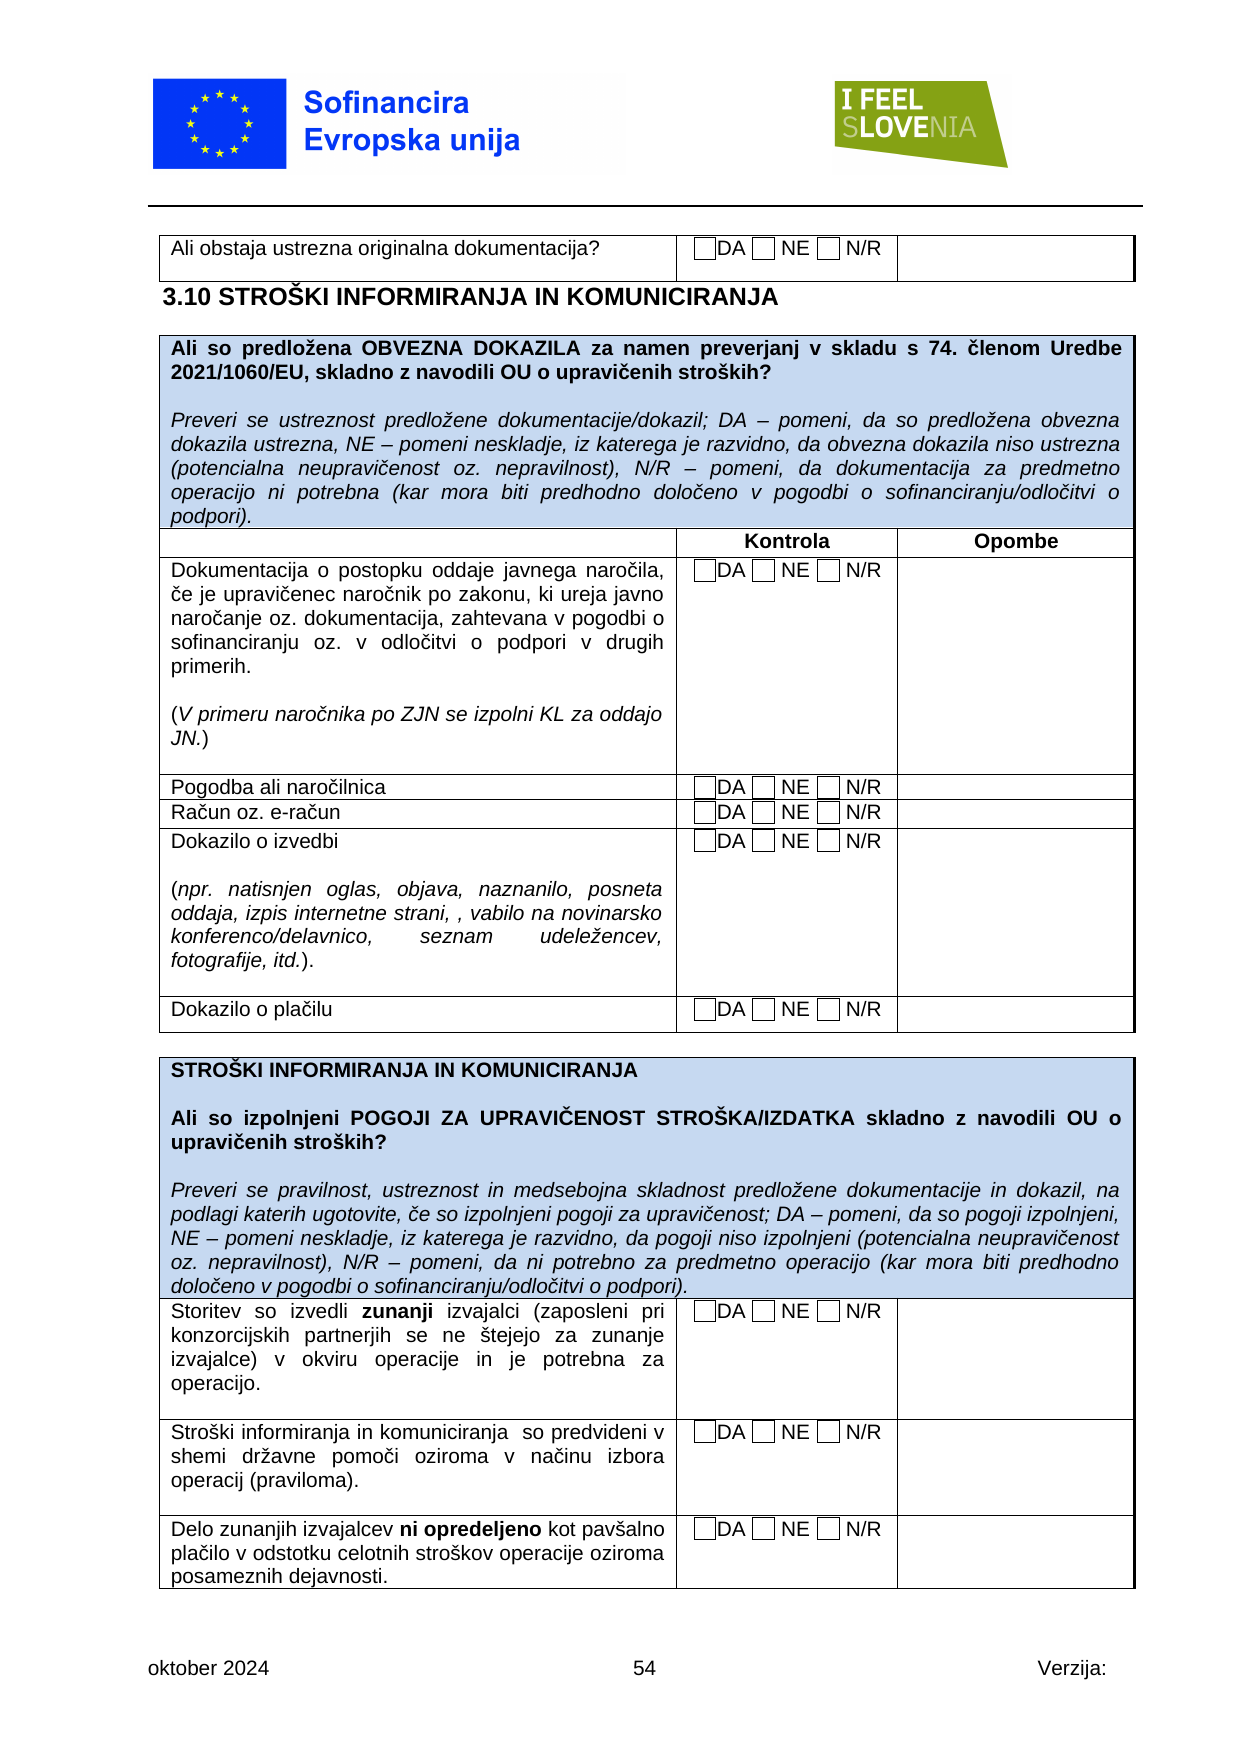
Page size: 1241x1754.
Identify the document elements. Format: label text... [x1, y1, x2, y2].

table_cell Dokazilo o izvedbi (npr. natisnjen oglas, objava, naznanilo, posneta oddaja, izpis internetne strani, , vabilo na novinarsko konferenco/delavnico, seznam udeležencev, fotografije, itd.). [160, 829, 676, 996]
table_cell Račun oz. e-račun [160, 800, 676, 827]
table_cell [160, 529, 676, 557]
table_cell DA NE N/R [677, 800, 897, 827]
table_cell [898, 997, 1133, 1032]
table_cell Storitev so izvedli zunanji izvajalci (zaposleni pri konzorcijskih partnerjih se ne štejejo za zunanje izvajalce) v okviru operacije in je potrebna za operacijo. [160, 1299, 676, 1418]
table_cell [898, 829, 1133, 996]
table_cell [898, 1420, 1133, 1515]
table_cell Opombe [898, 529, 1133, 557]
table_cell DA NE N/R [677, 775, 897, 799]
table_cell DA NE N/R [677, 1516, 897, 1588]
table_cell Kontrola [677, 529, 897, 557]
table_cell [898, 558, 1133, 774]
table_cell [898, 236, 1133, 281]
picture [832, 74, 1012, 175]
table_cell DA NE N/R [677, 558, 897, 774]
table_cell Delo zunanjih izvajalcev ni opredeljeno kot pavšalno plačilo v odstotku celotnih stroškov operacije oziroma posameznih dejavnosti. [160, 1516, 676, 1588]
table_header Ali so predložena OBVEZNA DOKAZILA za namen preverjanj v skladu s 74. členom Uredbe 2021/1060/EU, skladno z navodili OU o upravičenih stroških? Preveri se ustreznost predložene dokumentacije/dokazil; DA – pomeni, da so predložena obvezna dokazila ustrezna, NE – pomeni neskladje, iz katerega je razvidno, da obvezna dokazila niso ustrezna (potencialna neupravičenost oz. nepravilnost), N/R – pomeni, da dokumentacija za predmetno operacijo ni potrebna (kar mora biti predhodno določeno v pogodbi o sofinanciranju/odločitvi o podpori). [160, 336, 1133, 527]
table_header STROŠKI INFORMIRANJA IN KOMUNICIRANJA Ali so izpolnjeni POGOJI ZA UPRAVIČENOST STROŠKA/IZDATKA skladno z navodili OU o upravičenih stroških? Preveri se pravilnost, ustreznost in medsebojna skladnost predložene dokumentacije in dokazil, na podlagi katerih ugotovite, če so izpolnjeni pogoji za upravičenost; DA – pomeni, da so pogoji izpolnjeni, NE – pomeni neskladje, iz katerega je razvidno, da pogoji niso izpolnjeni (potencialna neupravičenost oz. nepravilnost), N/R – pomeni, da ni potrebno za predmetno operacijo (kar mora biti predhodno določeno v pogodbi o sofinanciranju/odločitvi o podpori). [160, 1058, 1133, 1298]
table_cell Dokumentacija o postopku oddaje javnega naročila, če je upravičenec naročnik po zakonu, ki ureja javno naročanje oz. dokumentacija, zahtevana v pogodbi o sofinanciranju oz. v odločitvi o podpori v drugih primerih. (V primeru naročnika po ZJN se izpolni KL za oddajo JN.) [160, 558, 676, 774]
table_cell [898, 800, 1133, 827]
table_cell [898, 1516, 1133, 1588]
table_cell DA NE N/R [677, 997, 897, 1032]
table_cell Dokazilo o plačilu [160, 997, 676, 1032]
table_cell Ali obstaja ustrezna originalna dokumentacija? [160, 236, 676, 281]
table_cell DA NE N/R [677, 1420, 897, 1515]
table_cell DA NE N/R [677, 1299, 897, 1418]
table_cell [898, 1299, 1133, 1418]
table_cell [898, 775, 1133, 799]
table_cell Stroški informiranja in komuniciranja so predvideni v shemi državne pomoči oziroma v načinu izbora operacij (praviloma). [160, 1420, 676, 1515]
text 3.10 STROŠKI INFORMIRANJA IN KOMUNICIRANJA [162, 282, 1093, 311]
table_cell DA NE N/R [677, 829, 897, 996]
table_cell DA NE N/R [677, 236, 897, 281]
picture [147, 73, 626, 175]
table_cell Pogodba ali naročilnica [160, 775, 676, 799]
